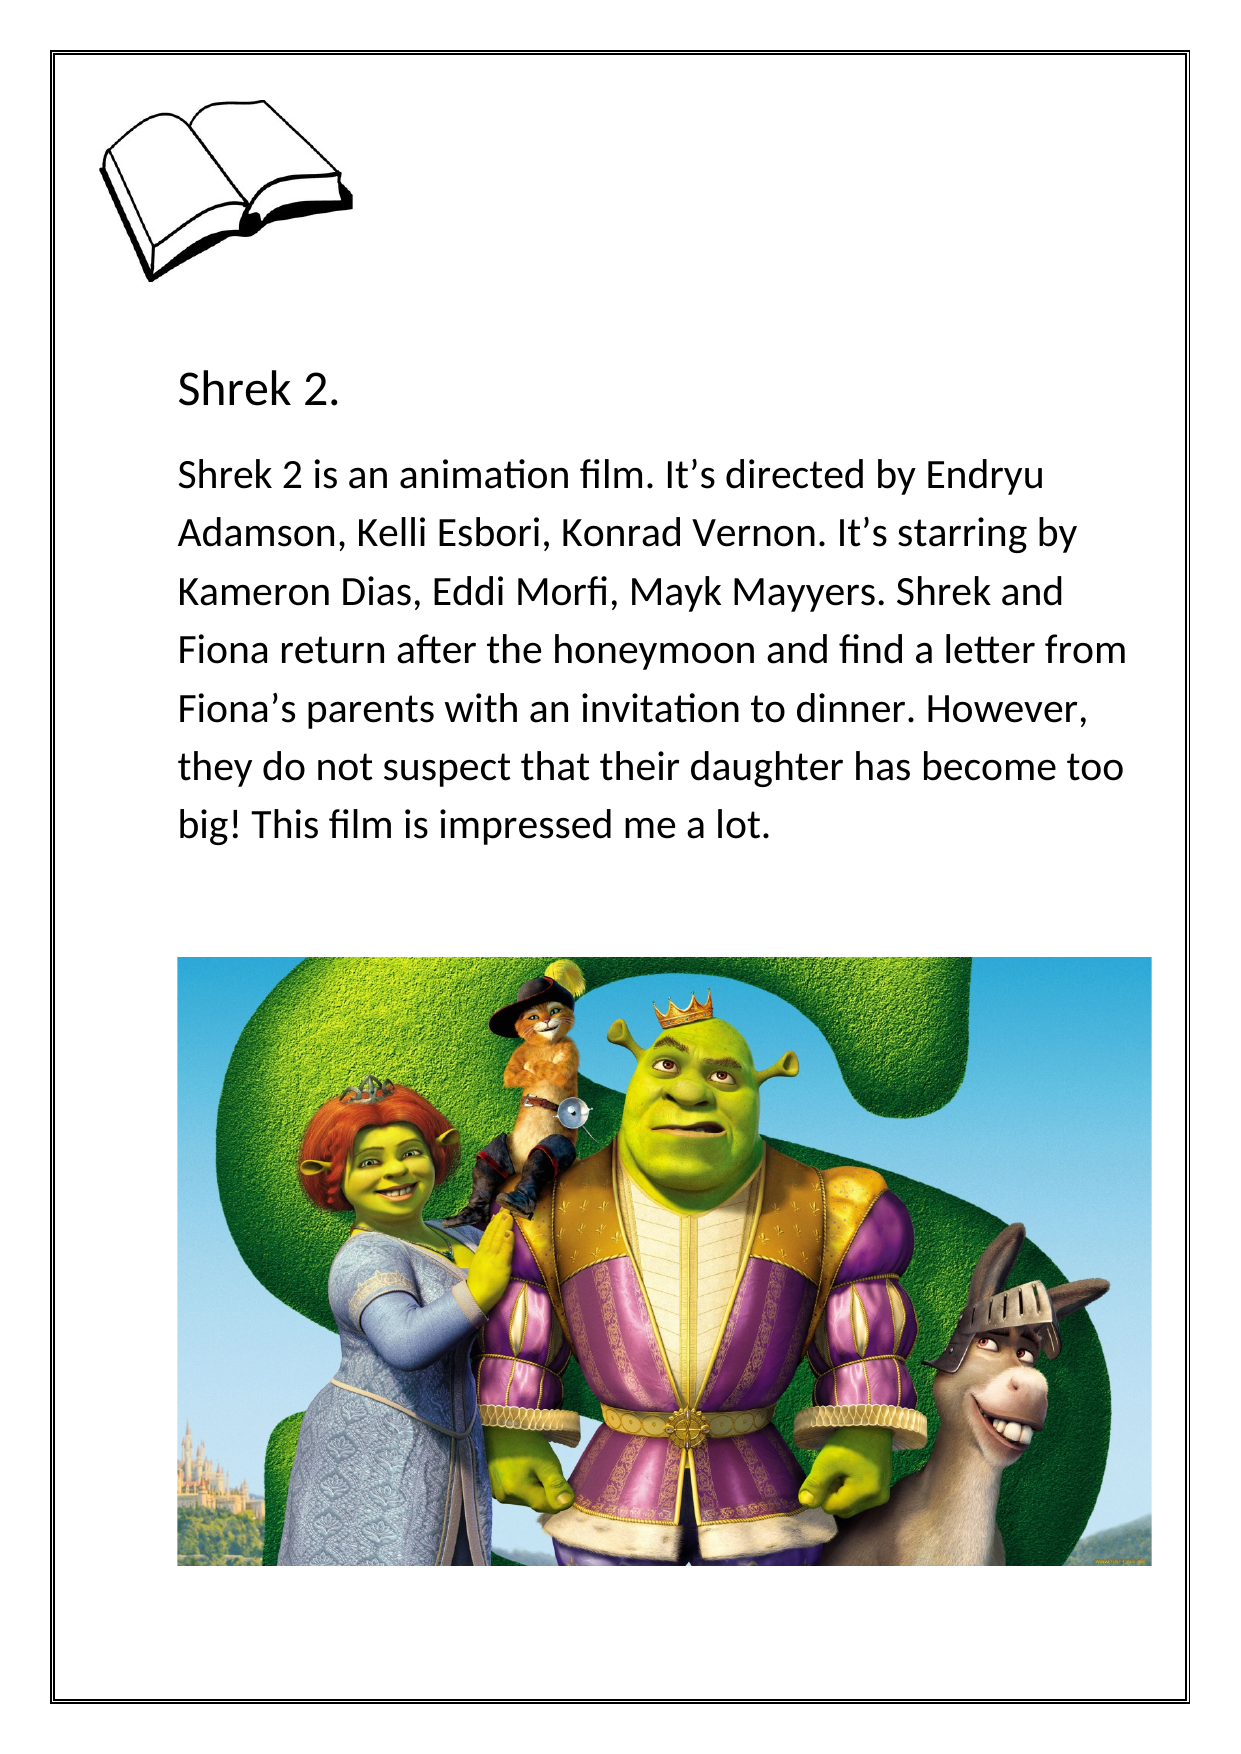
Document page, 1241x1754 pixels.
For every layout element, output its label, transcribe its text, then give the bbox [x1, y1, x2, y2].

picture [99, 100, 353, 281]
text Shrek 2 is an animation film. It’s directed by Endryu Adamson, Kelli Esbori, Konrad Vernon. It’s starring by Kameron Dias, Eddi Morfi, Mayk Mayyers. Shrek and Fiona return after the honeymoon and find a letter from Fiona’s parents with an invitation to dinner. However, they do not suspect that their daughter has become too big! This film is impressed me a lot. [177, 448, 1152, 849]
text Shrek 2. [177, 357, 1152, 418]
picture [177, 957, 1152, 1566]
